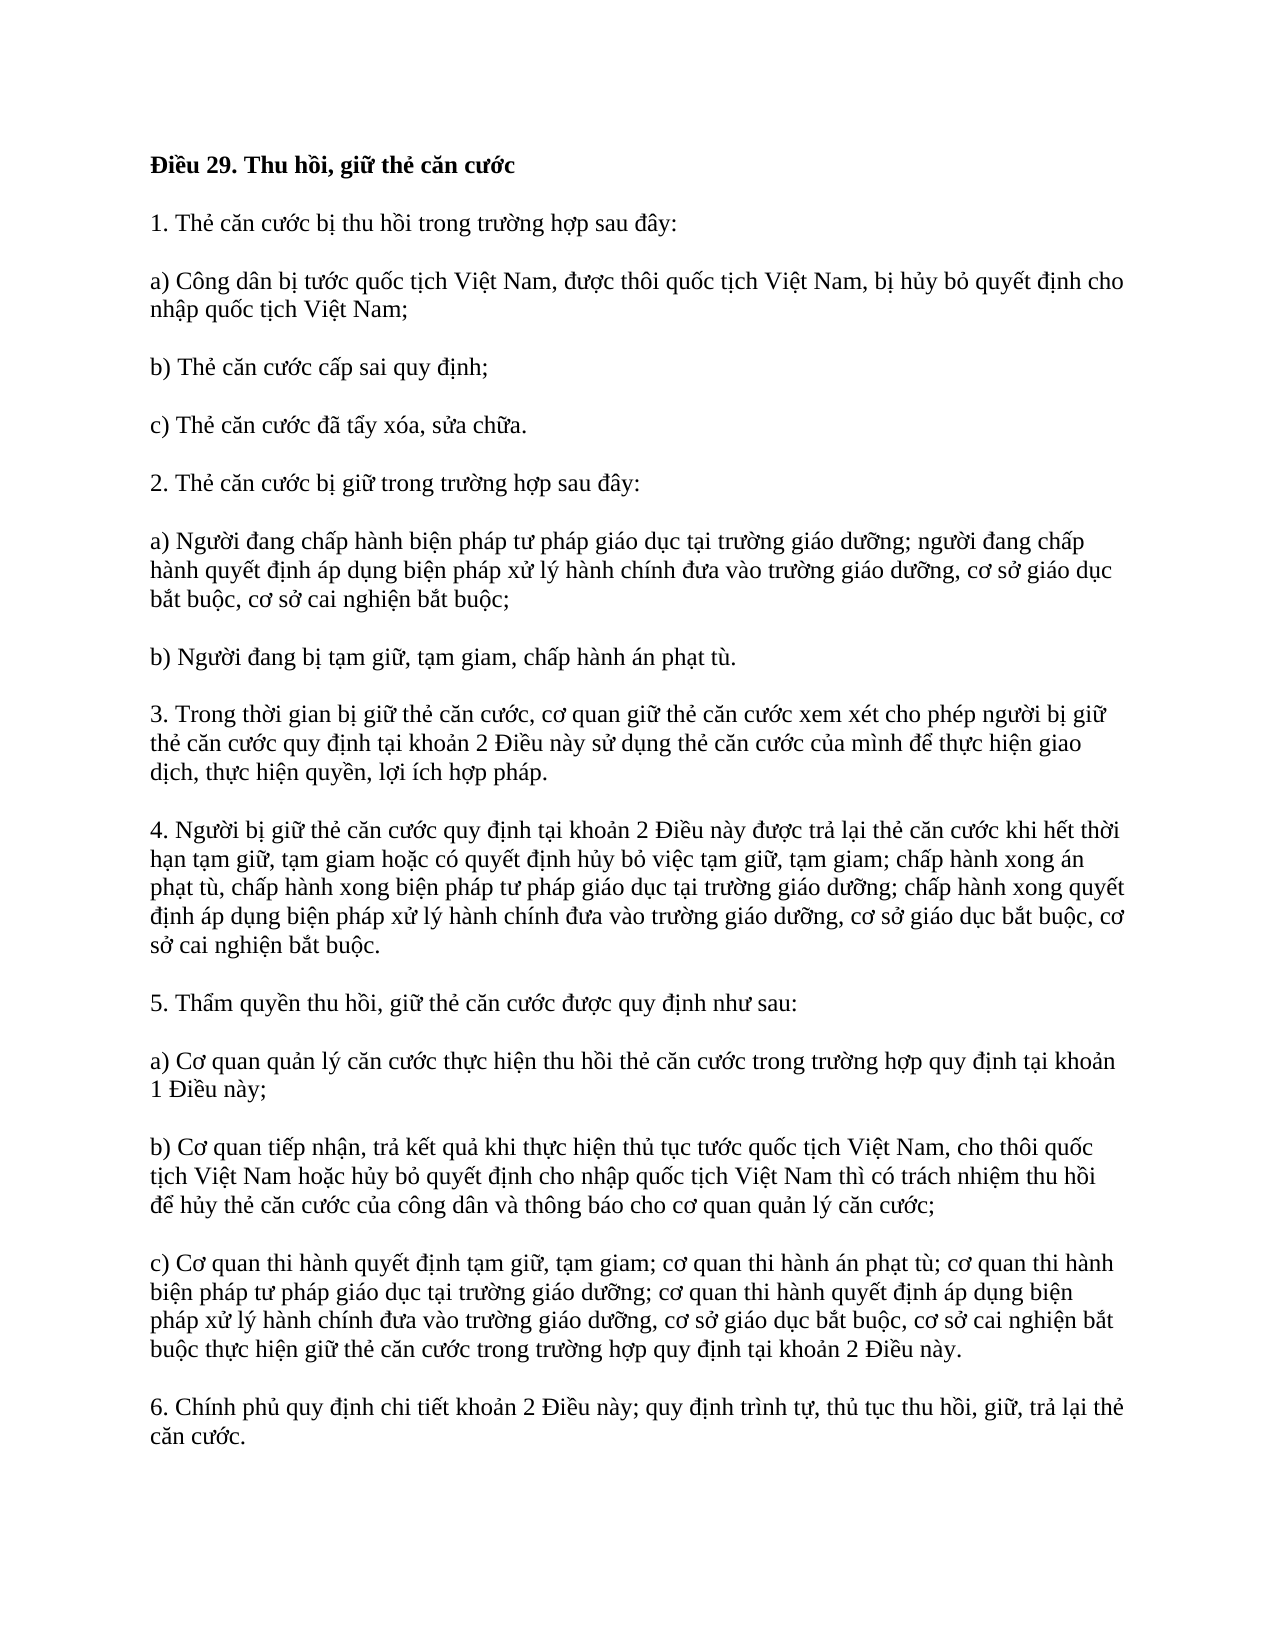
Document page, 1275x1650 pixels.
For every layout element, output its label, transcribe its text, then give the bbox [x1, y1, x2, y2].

text a) Cơ quan quản lý căn cước thực hiện thu hồi thẻ căn cước trong trường hợp quy định tại khoản 1 Điều này; [150, 1046, 1125, 1103]
text c) Thẻ căn cước đã tẩy xóa, sửa chữa. [150, 410, 1125, 439]
text 4. Người bị giữ thẻ căn cước quy định tại khoản 2 Điều này được trả lại thẻ căn cước khi hết thời hạn tạm giữ, tạm giam hoặc có quyết định hủy bỏ việc tạm giữ, tạm giam; chấp hành xong án phạt tù, chấp hành xong biện pháp tư pháp giáo dục tại trường giáo dưỡng; chấp hành xong quyết định áp dụng biện pháp xử lý hành chính đưa vào trường giáo dưỡng, cơ sở giáo dục bắt buộc, cơ sở cai nghiện bắt buộc. [150, 815, 1125, 959]
text c) Cơ quan thi hành quyết định tạm giữ, tạm giam; cơ quan thi hành án phạt tù; cơ quan thi hành biện pháp tư pháp giáo dục tại trường giáo dưỡng; cơ quan thi hành quyết định áp dụng biện pháp xử lý hành chính đưa vào trường giáo dưỡng, cơ sở giáo dục bắt buộc, cơ sở cai nghiện bắt buộc thực hiện giữ thẻ căn cước trong trường hợp quy định tại khoản 2 Điều này. [150, 1248, 1125, 1363]
text 6. Chính phủ quy định chi tiết khoản 2 Điều này; quy định trình tự, thủ tục thu hồi, giữ, trả lại thẻ căn cước. [150, 1392, 1125, 1449]
text a) Người đang chấp hành biện pháp tư pháp giáo dục tại trường giáo dưỡng; người đang chấp hành quyết định áp dụng biện pháp xử lý hành chính đưa vào trường giáo dưỡng, cơ sở giáo dục bắt buộc, cơ sở cai nghiện bắt buộc; [150, 526, 1125, 612]
text b) Cơ quan tiếp nhận, trả kết quả khi thực hiện thủ tục tước quốc tịch Việt Nam, cho thôi quốc tịch Việt Nam hoặc hủy bỏ quyết định cho nhập quốc tịch Việt Nam thì có trách nhiệm thu hồi để hủy thẻ căn cước của công dân và thông báo cho cơ quan quản lý căn cước; [150, 1132, 1125, 1219]
text a) Công dân bị tước quốc tịch Việt Nam, được thôi quốc tịch Việt Nam, bị hủy bỏ quyết định cho nhập quốc tịch Việt Nam; [150, 266, 1125, 323]
text Điều 29. Thu hồi, giữ thẻ căn cước [150, 150, 1125, 179]
text 3. Trong thời gian bị giữ thẻ căn cước, cơ quan giữ thẻ căn cước xem xét cho phép người bị giữ thẻ căn cước quy định tại khoản 2 Điều này sử dụng thẻ căn cước của mình để thực hiện giao dịch, thực hiện quyền, lợi ích hợp pháp. [150, 699, 1125, 786]
text b) Người đang bị tạm giữ, tạm giam, chấp hành án phạt tù. [150, 642, 1125, 670]
text 5. Thẩm quyền thu hồi, giữ thẻ căn cước được quy định như sau: [150, 988, 1125, 1017]
text 1. Thẻ căn cước bị thu hồi trong trường hợp sau đây: [150, 208, 1125, 237]
text b) Thẻ căn cước cấp sai quy định; [150, 352, 1125, 381]
text 2. Thẻ căn cước bị giữ trong trường hợp sau đây: [150, 468, 1125, 497]
